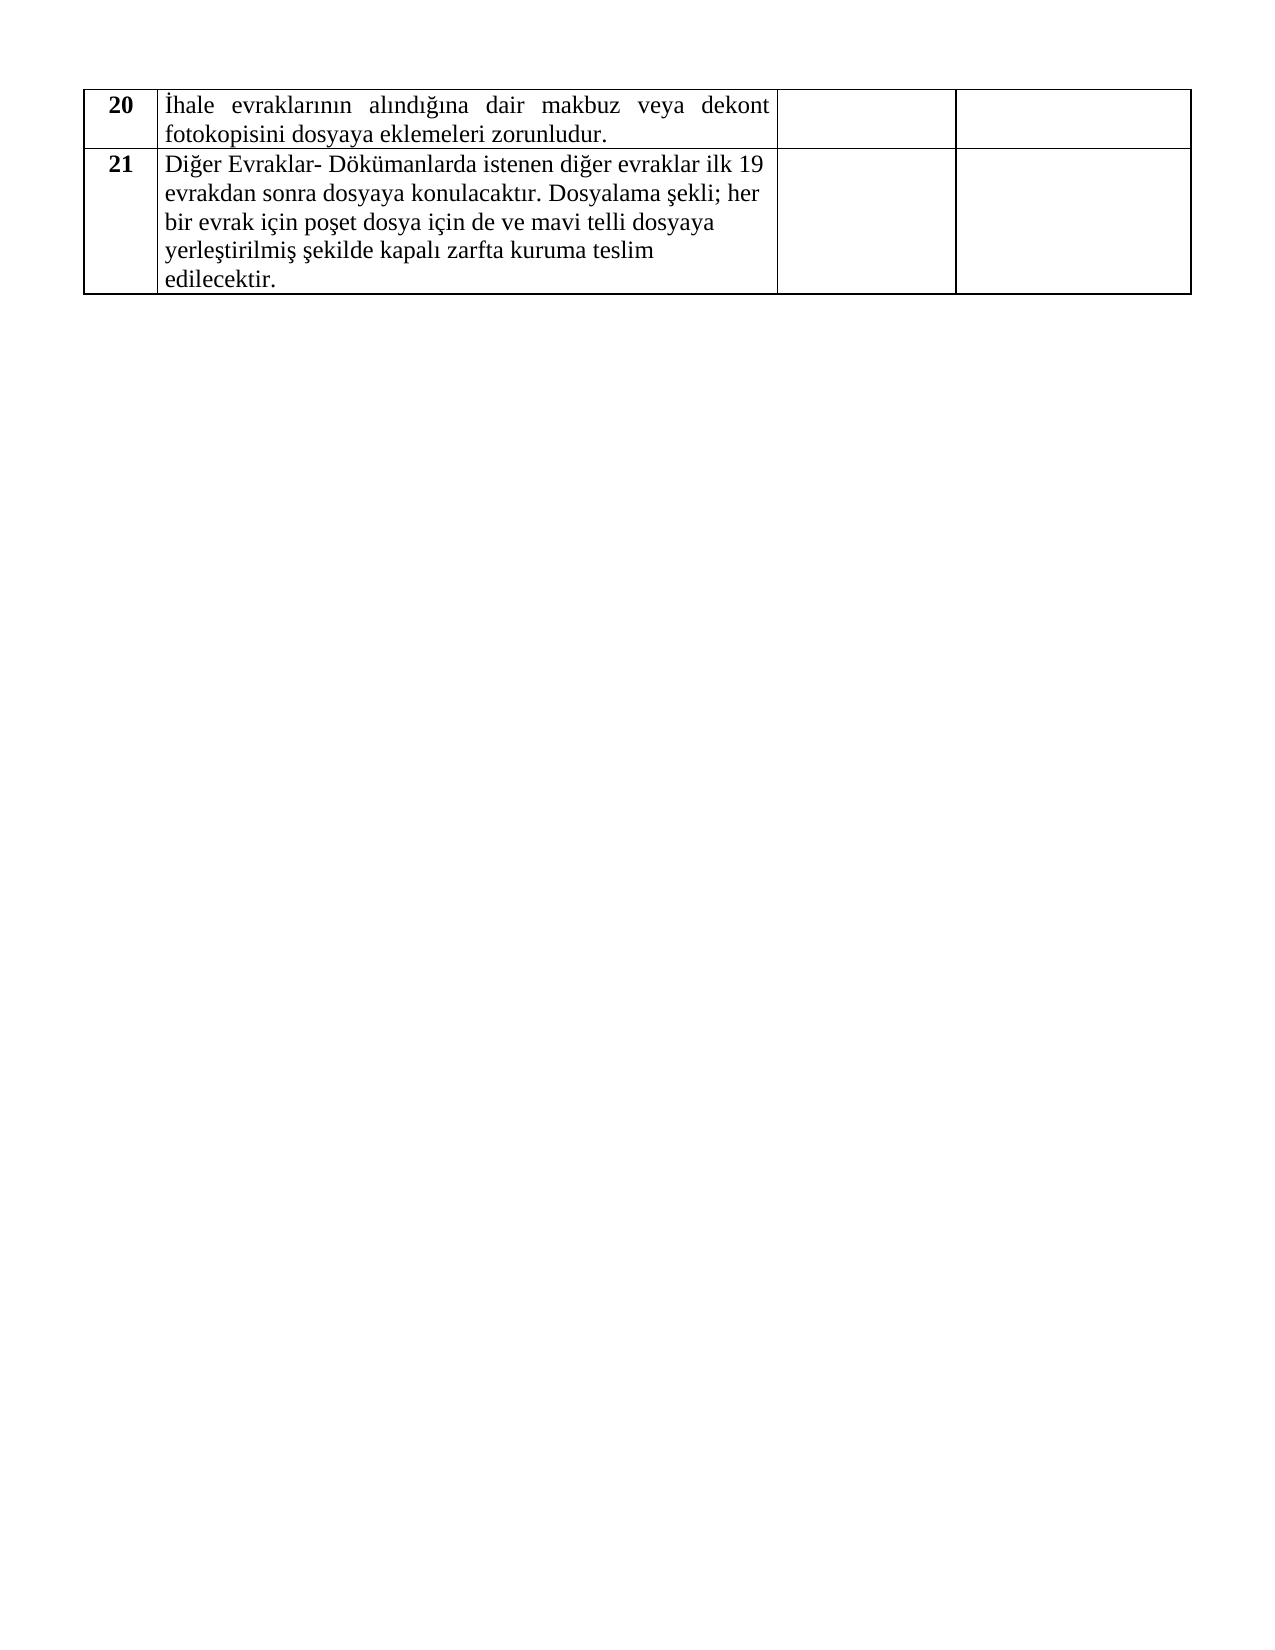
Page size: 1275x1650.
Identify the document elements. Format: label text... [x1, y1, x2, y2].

table_cell [778, 149, 955, 293]
table_cell 20 [85, 90, 157, 148]
table_cell [778, 90, 955, 148]
table_cell [957, 149, 1190, 293]
table_cell Diğer Evraklar- Dökümanlarda istenen diğer evraklar ilk 19 evrakdan sonra dosyaya konulacaktır. Dosyalama şekli; her bir evrak için poşet dosya için de ve mavi telli dosyaya yerleştirilmiş şekilde kapalı zarfta kuruma teslim edilecektir. [158, 149, 777, 293]
table_cell 21 [85, 149, 157, 293]
table_cell [957, 90, 1190, 148]
table_cell İhale evraklarının alındığına dair makbuz veya dekont fotokopisini dosyaya eklemeleri zorunludur. [158, 90, 777, 148]
